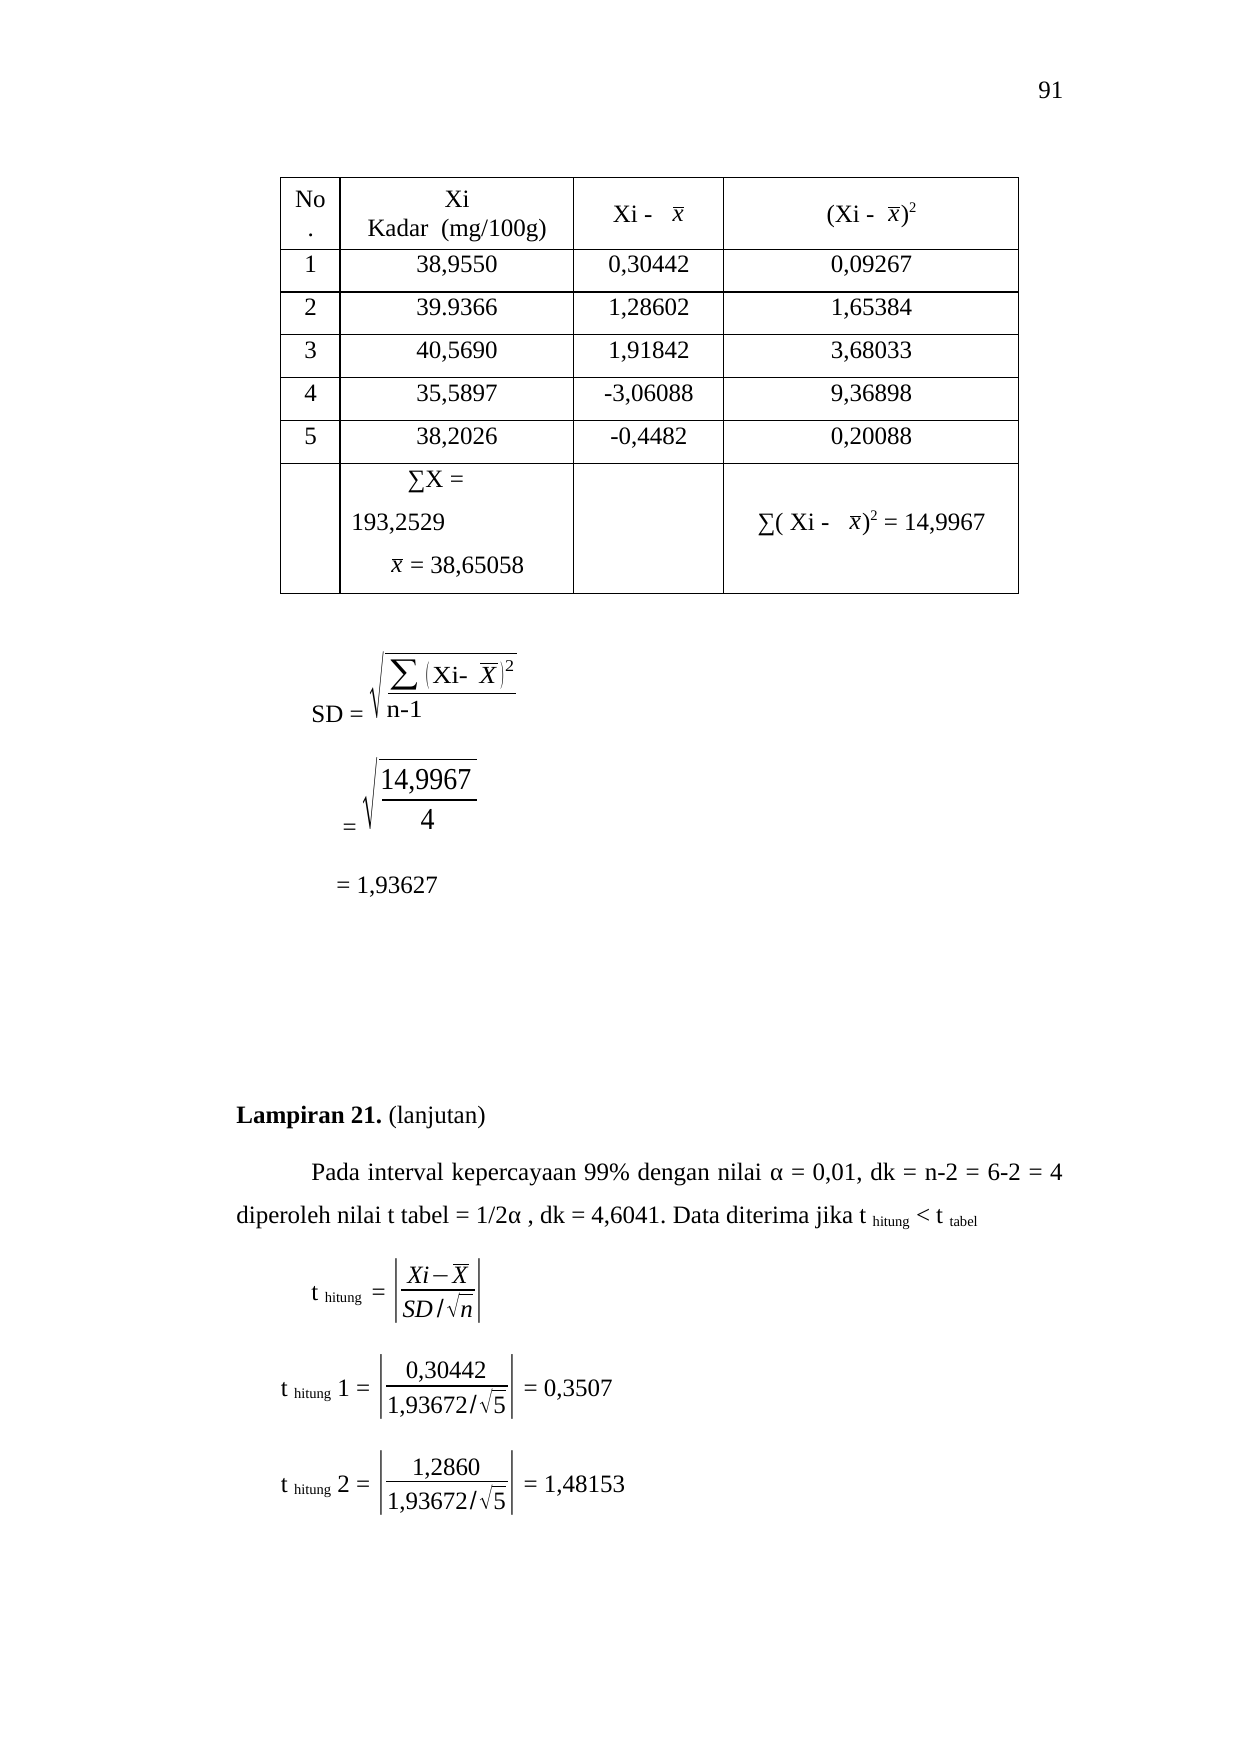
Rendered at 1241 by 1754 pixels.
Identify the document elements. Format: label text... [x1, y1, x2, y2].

table_cell 38,9550 [341, 250, 573, 291]
table_cell 4 [281, 378, 339, 420]
table_cell 1 [281, 250, 339, 291]
table_cell 2 [281, 293, 339, 334]
table_cell 0,09267 [724, 250, 1018, 291]
text = 1,93627 [236, 870, 1063, 899]
text = [236, 757, 1063, 841]
table_cell 1,91842 [574, 335, 723, 377]
text t hitung = [236, 1258, 1063, 1325]
table_cell 3 [281, 335, 339, 377]
table_cell 38,2026 [341, 421, 573, 463]
table_header Xi - [574, 178, 723, 248]
table_cell 39.9366 [341, 293, 573, 334]
table_header Xi Kadar (mg/100g) [341, 178, 573, 248]
text t hitung 2 = = 1,48153 [281, 1450, 1063, 1517]
table_cell 1,28602 [574, 293, 723, 334]
table_header (Xi - )2 [724, 178, 1018, 248]
table_cell [574, 464, 723, 592]
table_cell 9,36898 [724, 378, 1018, 420]
text Lampiran 21. (lanjutan) [236, 1100, 1063, 1129]
text SD = [236, 651, 1063, 728]
table_header No. [281, 178, 339, 248]
table_cell [281, 464, 339, 592]
text t hitung 1 = = 0,3507 [281, 1354, 1063, 1421]
table_cell -0,4482 [574, 421, 723, 463]
text Pada interval kepercayaan 99% dengan nilai α = 0,01, dk = n-2 = 6-2 = 4 diperoleh nilai t tabel = 1/2α , dk = 4,6041. Data diterima jika t hitung < t tabel [236, 1157, 1063, 1229]
table_cell 0,30442 [574, 250, 723, 291]
table_cell 0,20088 [724, 421, 1018, 463]
table_cell ∑X = 193,2529 = 38,65058 [341, 464, 573, 592]
table_cell 40,5690 [341, 335, 573, 377]
table_cell -3,06088 [574, 378, 723, 420]
table_cell 1,65384 [724, 293, 1018, 334]
table_cell ∑( Xi - )2 = 14,9967 [724, 464, 1018, 592]
table_cell 5 [281, 421, 339, 463]
table_cell 35,5897 [341, 378, 573, 420]
table_cell 3,68033 [724, 335, 1018, 377]
